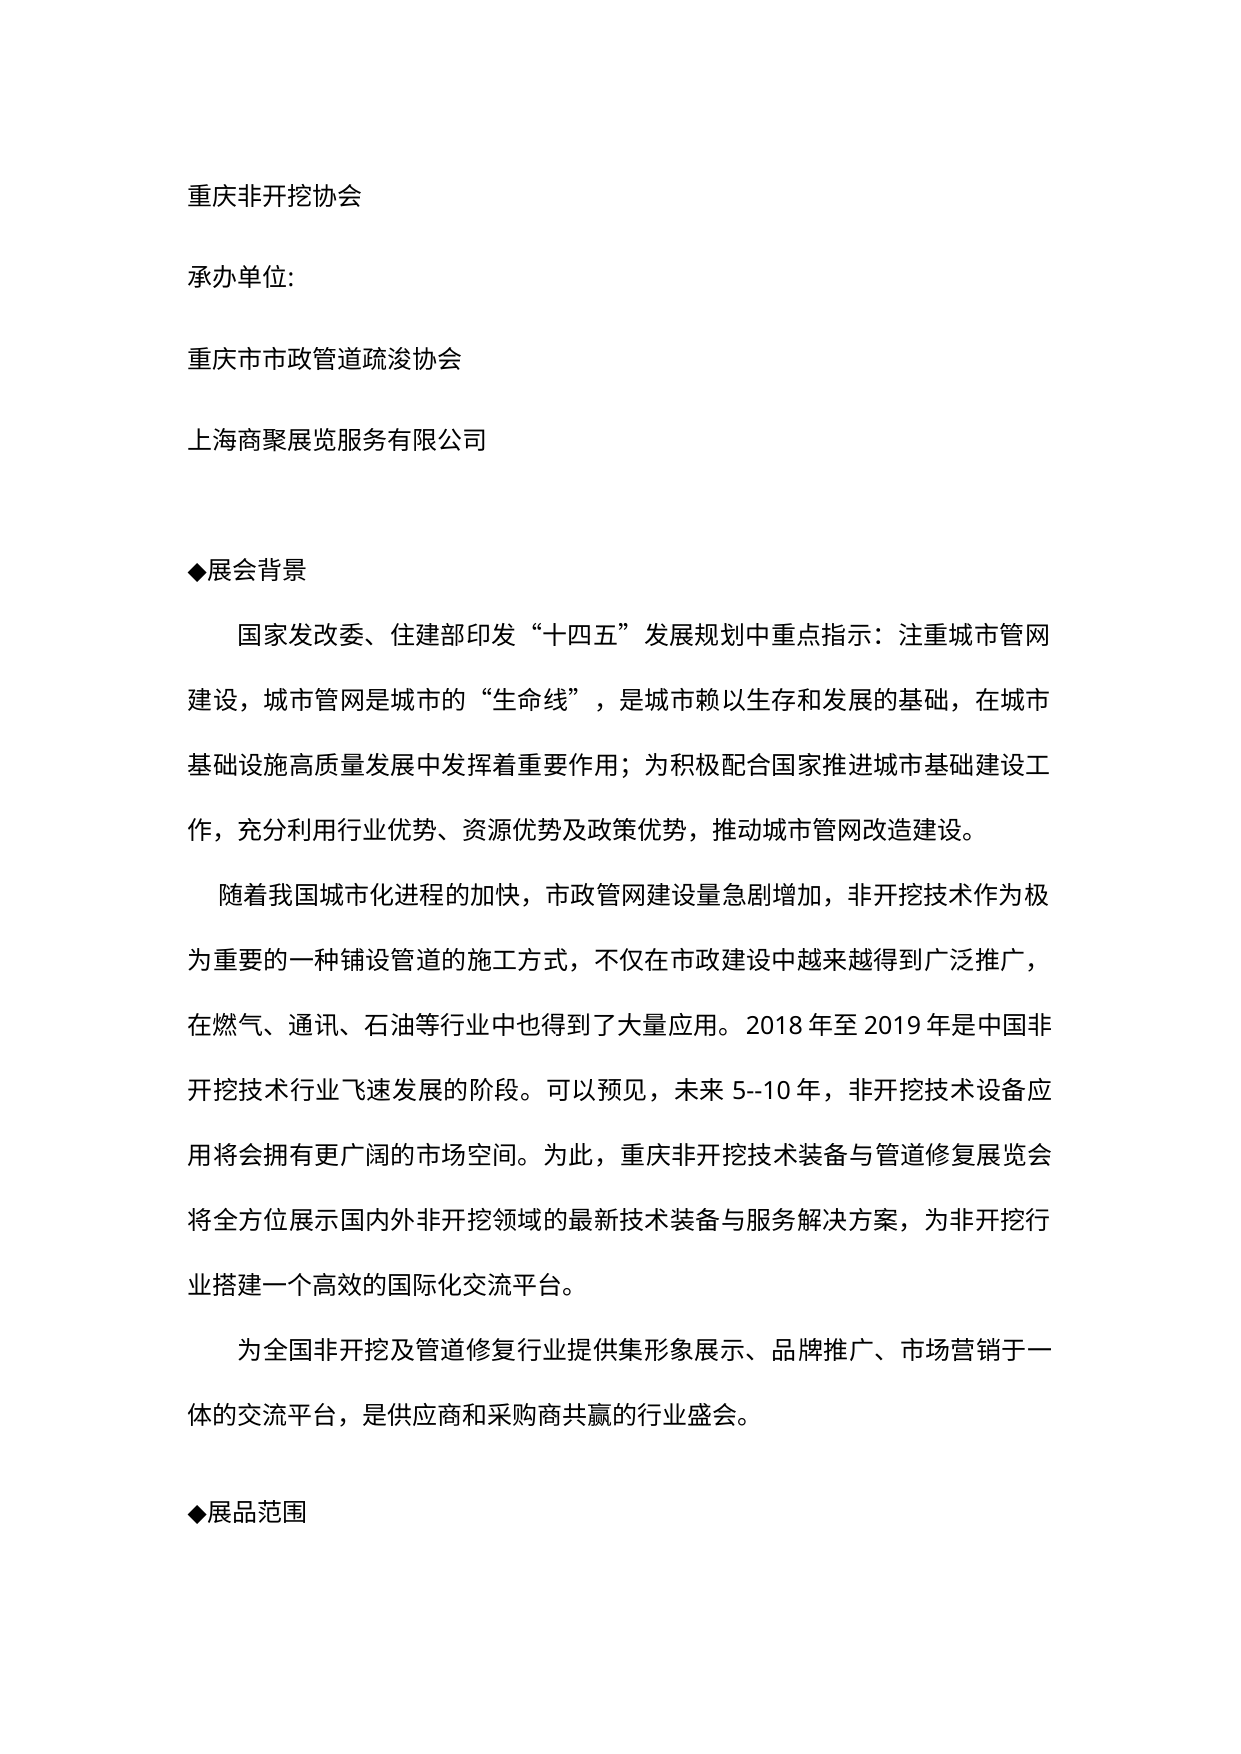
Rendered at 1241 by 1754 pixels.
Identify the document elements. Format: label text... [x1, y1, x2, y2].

text 重庆市市政管道疏浚协会 [187, 325, 1053, 390]
text ◆展会背景 [187, 536, 1053, 601]
text 为全国非开挖及管道修复行业提供集形象展示、品牌推广、市场营销于一体的交流平台，是供应商和采购商共赢的行业盛会。 [187, 1316, 1053, 1446]
text 随着我国城市化进程的加快，市政管网建设量急剧增加，非开挖技术作为极为重要的一种铺设管道的施工方式，不仅在市政建设中越来越得到广泛推广，在燃气、通讯、石油等行业中也得到了大量应用。2018年至2019年是中国非开挖技术行业飞速发展的阶段。可以预见，未来5--10年，非开挖技术设备应用将会拥有更广阔的市场空间。为此，重庆非开挖技术装备与管道修复展览会将全方位展示国内外非开挖领域的最新技术装备与服务解决方案，为非开挖行业搭建一个高效的国际化交流平台。 [187, 861, 1053, 1316]
text 国家发改委、住建部印发“十四五”发展规划中重点指示：注重城市管网建设，城市管网是城市的“生命线”，是城市赖以生存和发展的基础，在城市基础设施高质量发展中发挥着重要作用；为积极配合国家推进城市基础建设工作，充分利用行业优势、资源优势及政策优势，推动城市管网改造建设。 [187, 601, 1053, 861]
text 上海商聚展览服务有限公司 [187, 406, 1053, 471]
text ◆展品范围 [187, 1478, 1053, 1543]
text 重庆非开挖协会 [187, 162, 1053, 227]
text 承办单位: [187, 243, 1053, 308]
